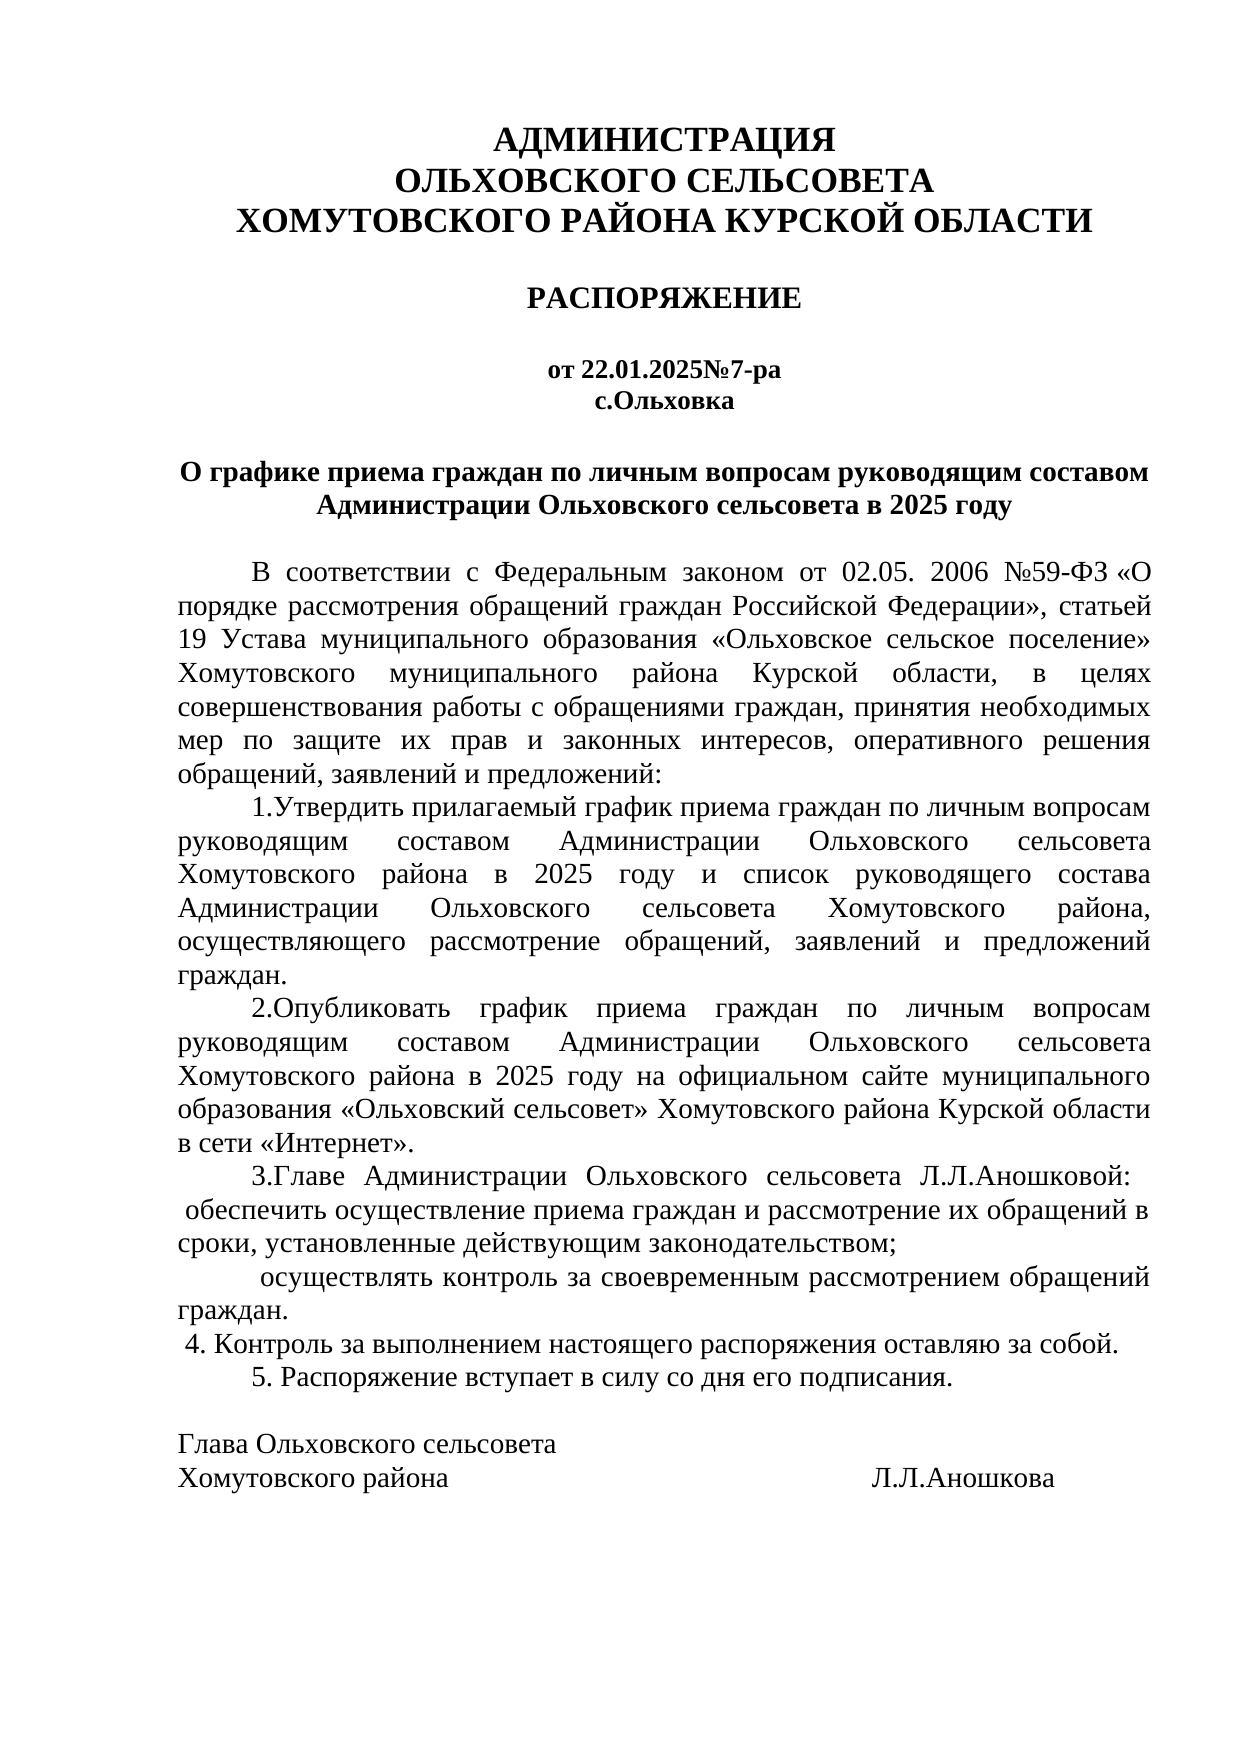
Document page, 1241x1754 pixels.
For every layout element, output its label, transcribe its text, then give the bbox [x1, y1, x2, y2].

text от 22.01.2025№7-ра [177, 353, 1152, 384]
text 2.Опубликовать график приема граждан по личным вопросам руководящим составом Администрации Ольховского сельсовета Хомутовского района в 2025 году на официальном сайте муниципального образования «Ольховский сельсовет» Хомутовского района Курской области в сети «Интернет». [177, 991, 1152, 1158]
text О графике приема граждан по личным вопросам руководящим составом Администрации Ольховского сельсовета в 2025 году [177, 454, 1152, 521]
text 5. Распоряжение вступает в силу со дня его подписания. [177, 1359, 1152, 1393]
text с.Ольховка [177, 384, 1152, 416]
text Хомутовского района Л.Л.Аношкова [177, 1460, 1152, 1494]
text АДМИНИСТРАЦИЯ [177, 118, 1152, 159]
text ОЛЬХОВСКОГО СЕЛЬСОВЕТА ХОМУТОВСКОГО РАЙОНА КУРСКОЙ ОБЛАСТИ РАСПОРЯЖЕНИЕ [177, 159, 1152, 315]
text В соответствии с Федеральным законом от 02.05. 2006 №59-ФЗ «О порядке рассмотрения обращений граждан Российской Федерации», статьей 19 Устава муниципального образования «Ольховское сельское поселение» Хомутовского муниципального района Курской области, в целях совершенствования работы с обращениями граждан, принятия необходимых мер по защите их прав и законных интересов, оперативного решения обращений, заявлений и предложений: [177, 554, 1152, 789]
text Глава Ольховского сельсовета [177, 1427, 1152, 1460]
text 3.Главе Администрации Ольховского сельсовета Л.Л.Аношковой: обеспечить осуществление приема граждан и рассмотрение их обращений в сроки, установленные действующим законодательством; [177, 1158, 1152, 1259]
text осуществлять контроль за своевременным рассмотрением обращений граждан. 4. Контроль за выполнением настоящего распоряжения оставляю за собой. [177, 1259, 1152, 1359]
text 1.Утвердить прилагаемый график приема граждан по личным вопросам руководящим составом Администрации Ольховского сельсовета Хомутовского района в 2025 году и список руководящего состава Администрации Ольховского сельсовета Хомутовского района, осуществляющего рассмотрение обращений, заявлений и предложений граждан. [177, 789, 1152, 991]
